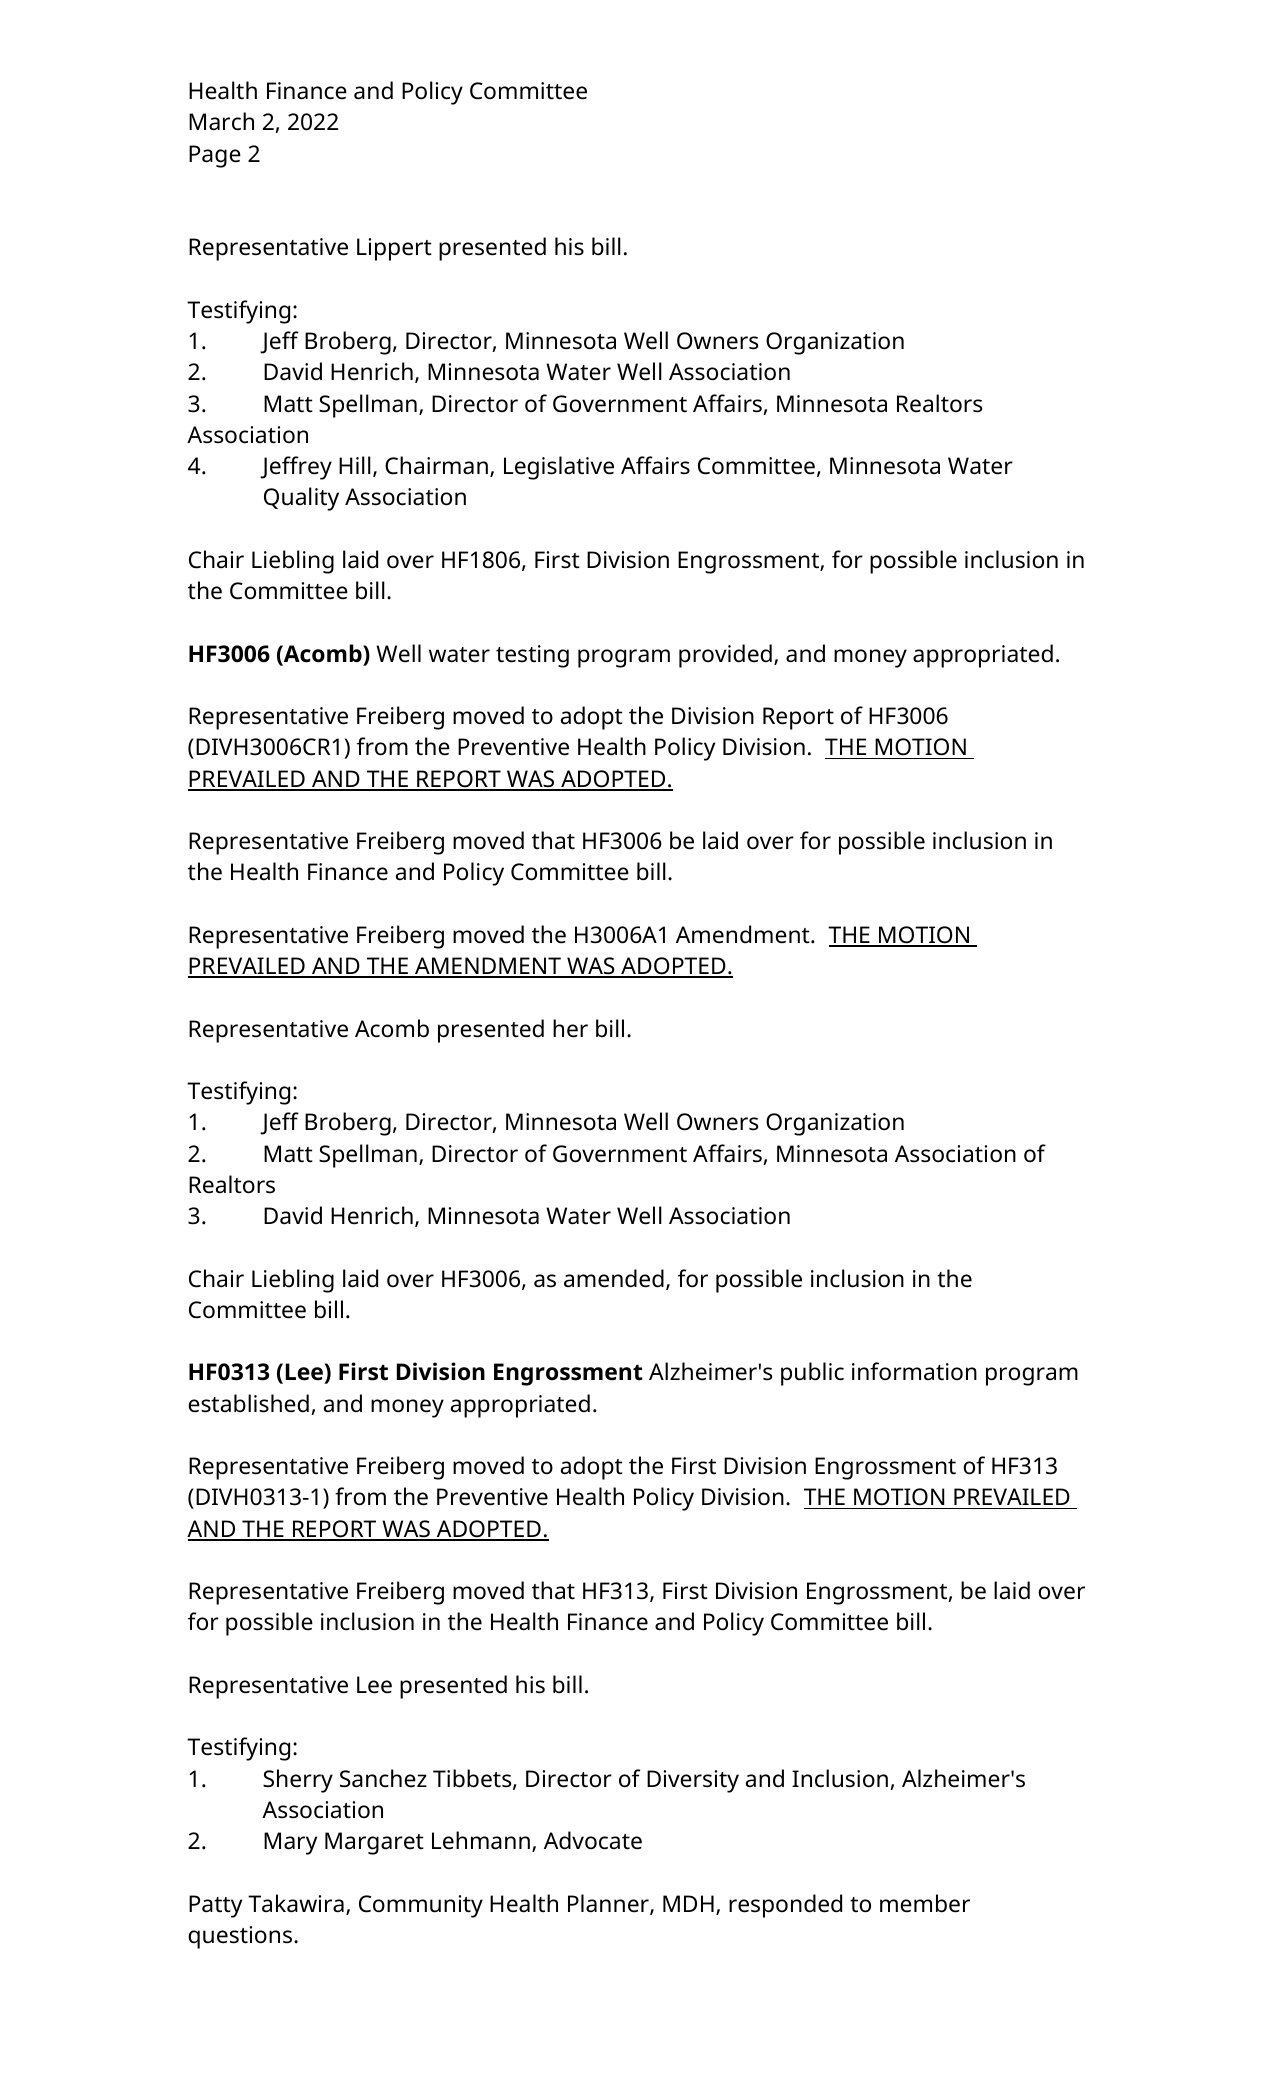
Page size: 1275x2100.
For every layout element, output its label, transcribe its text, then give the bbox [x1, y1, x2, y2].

text 3. Matt Spellman, Director of Government Affairs, Minnesota Realtors Association [187, 387, 1087, 450]
text 1. Jeff Broberg, Director, Minnesota Well Owners Organization [187, 325, 1087, 356]
text 1. Sherry Sanchez Tibbets, Director of Diversity and Inclusion, Alzheimer's Association [187, 1762, 1087, 1825]
text 1. Jeff Broberg, Director, Minnesota Well Owners Organization [187, 1106, 1087, 1137]
text Patty Takawira, Community Health Planner, MDH, responded to member questions. [187, 1887, 1087, 1950]
text Testifying: [187, 1075, 1087, 1106]
text 2. Mary Margaret Lehmann, Advocate [187, 1825, 1087, 1856]
text HF0313 (Lee) First Division Engrossment Alzheimer's public information program established, and money appropriated. [187, 1356, 1087, 1419]
text Representative Lippert presented his bill. [187, 231, 1087, 262]
text Testifying: [187, 1731, 1087, 1762]
text 4. Jeffrey Hill, Chairman, Legislative Affairs Committee, Minnesota Water Quality Association [187, 450, 1087, 512]
text Representative Freiberg moved to adopt the Division Report of HF3006 (DIVH3006CR1) from the Preventive Health Policy Division. THE MOTION PREVAILED AND THE REPORT WAS ADOPTED. [187, 700, 1087, 794]
text Representative Lee presented his bill. [187, 1669, 1087, 1700]
text Representative Freiberg moved that HF313, First Division Engrossment, be laid over for possible inclusion in the Health Finance and Policy Committee bill. [187, 1575, 1087, 1637]
text Chair Liebling laid over HF1806, First Division Engrossment, for possible inclusion in the Committee bill. [187, 544, 1087, 606]
text Representative Acomb presented her bill. [187, 1012, 1087, 1044]
text Representative Freiberg moved to adopt the First Division Engrossment of HF313 (DIVH0313-1) from the Preventive Health Policy Division. THE MOTION PREVAILED AND THE REPORT WAS ADOPTED. [187, 1450, 1087, 1544]
text Chair Liebling laid over HF3006, as amended, for possible inclusion in the Committee bill. [187, 1262, 1087, 1325]
text Representative Freiberg moved the H3006A1 Amendment. THE MOTION PREVAILED AND THE AMENDMENT WAS ADOPTED. [187, 919, 1087, 981]
text 2. Matt Spellman, Director of Government Affairs, Minnesota Association of Realtors [187, 1137, 1087, 1200]
text Testifying: [187, 294, 1087, 325]
text 3. David Henrich, Minnesota Water Well Association [187, 1200, 1087, 1231]
text 2. David Henrich, Minnesota Water Well Association [187, 356, 1087, 387]
text Representative Freiberg moved that HF3006 be laid over for possible inclusion in the Health Finance and Policy Committee bill. [187, 825, 1087, 887]
text HF3006 (Acomb) Well water testing program provided, and money appropriated. [187, 637, 1087, 669]
